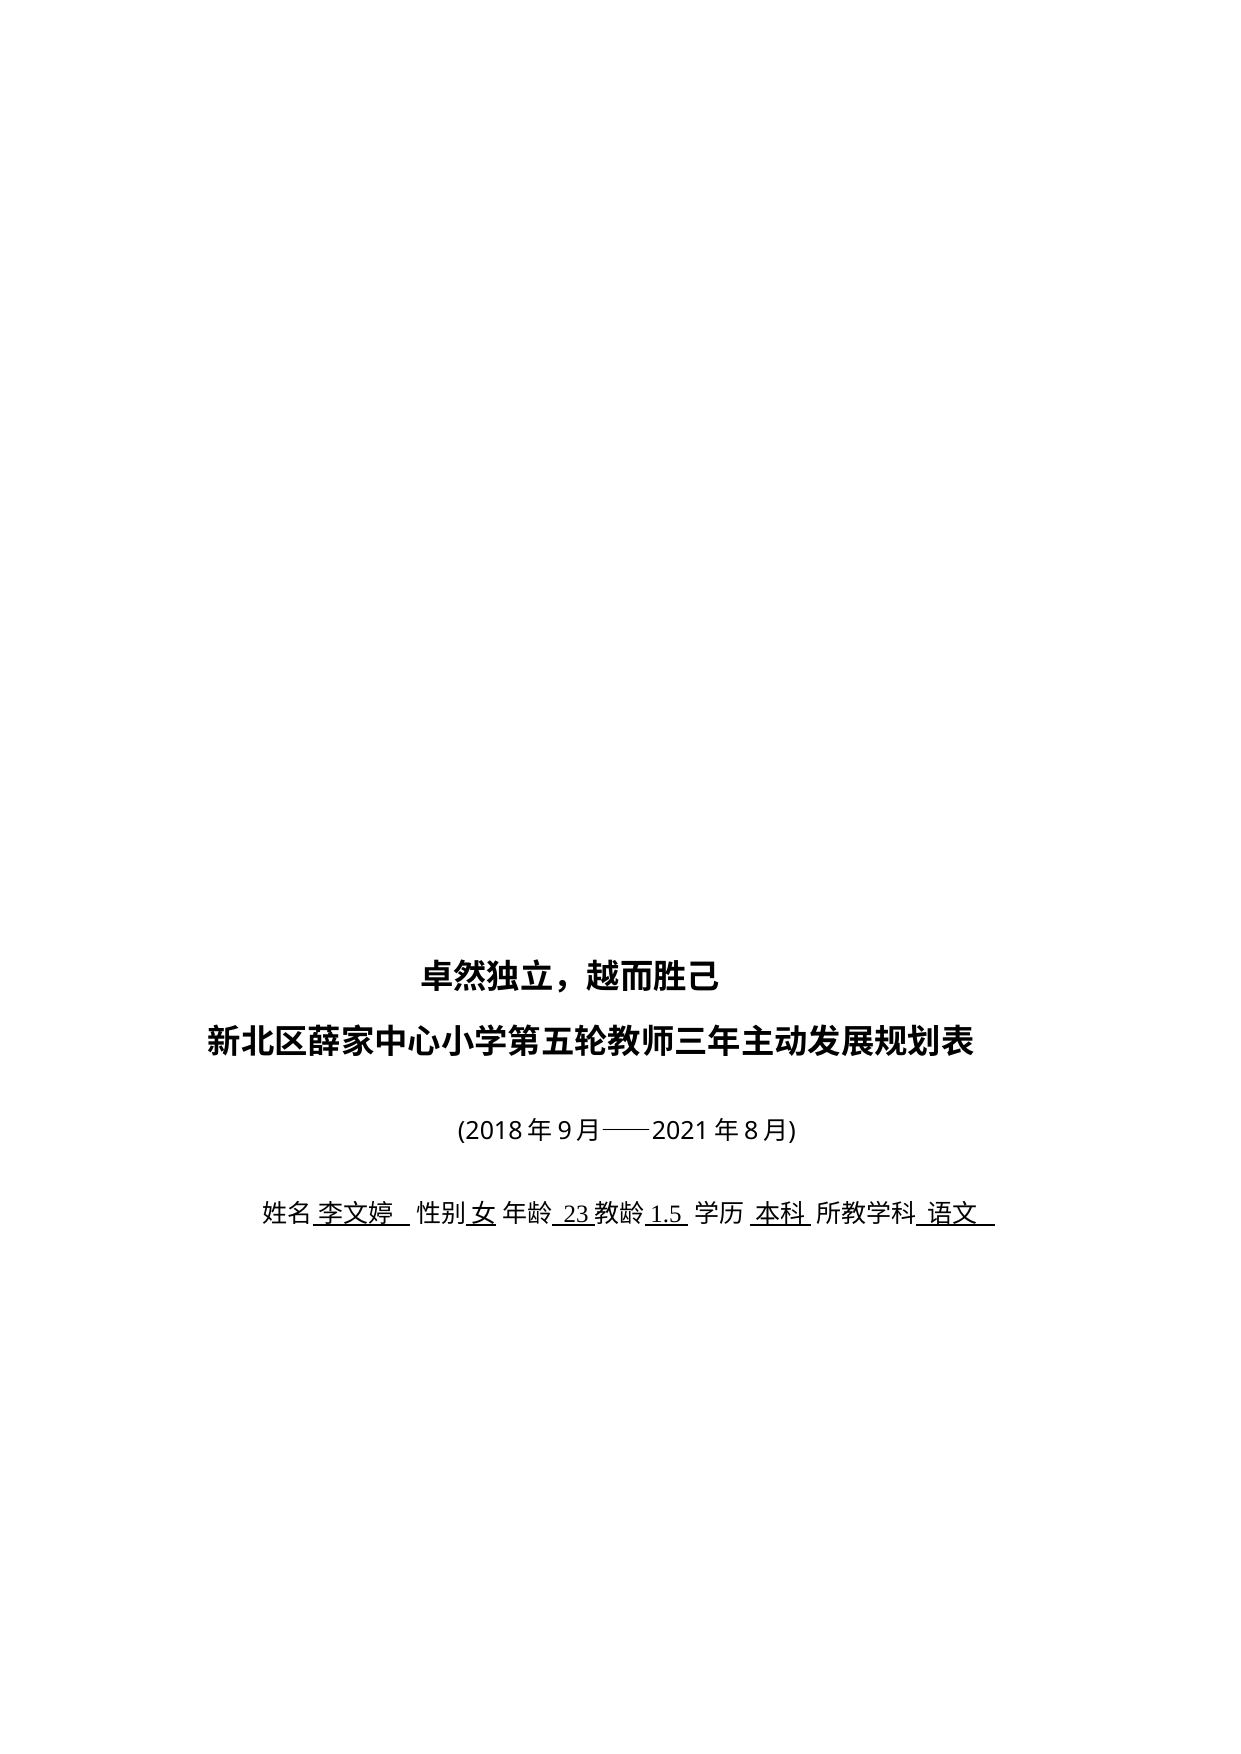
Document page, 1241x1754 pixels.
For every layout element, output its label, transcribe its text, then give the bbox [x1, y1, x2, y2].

text 姓名 李文婷 性别 女 年龄 23 教龄 1.5 学历 本科 所教学科 语文 [187, 1179, 1053, 1244]
text 新北区薛家中心小学第五轮教师三年主动发展规划表 [187, 1007, 986, 1072]
text (2018年9月——2021年8月) [187, 1096, 1053, 1161]
text 卓然独立，越而胜己 [187, 942, 1053, 1007]
